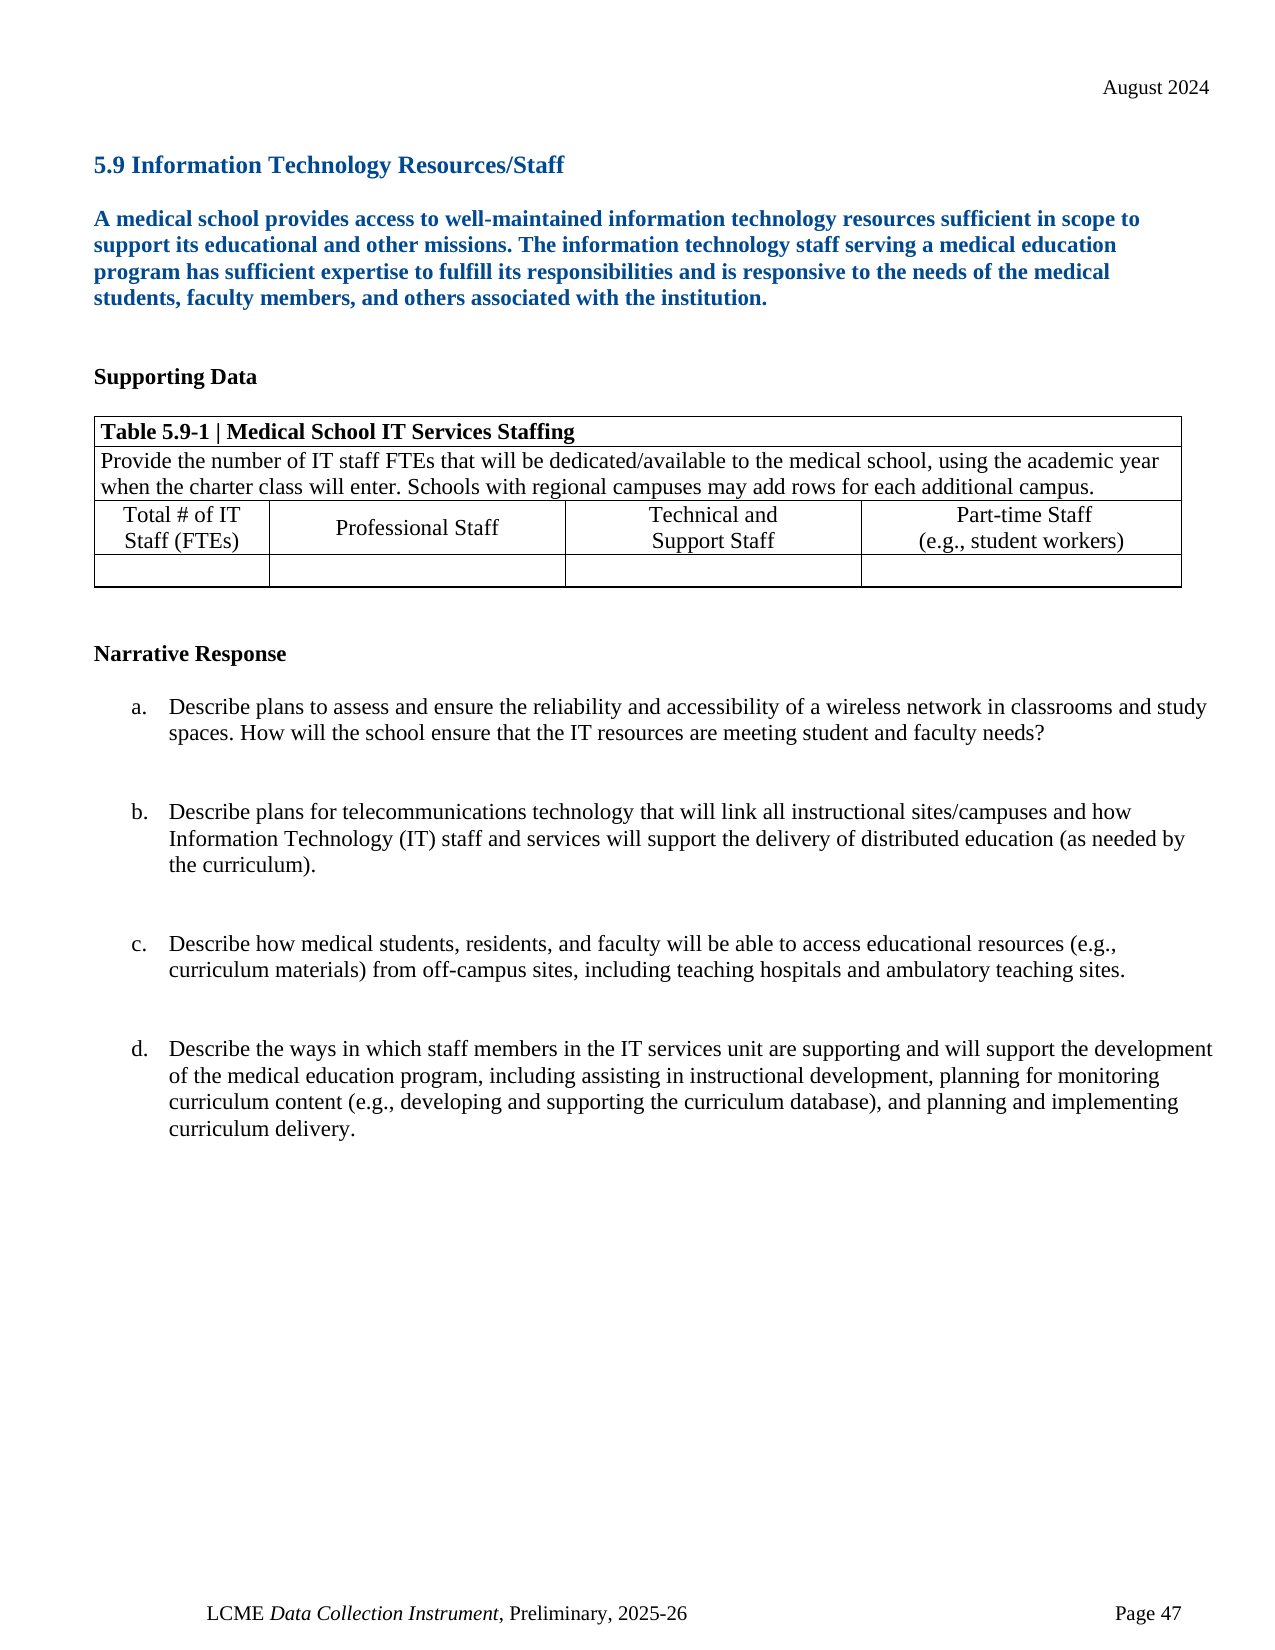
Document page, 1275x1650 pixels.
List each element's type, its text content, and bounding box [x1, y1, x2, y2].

table_cell Part-time Staff (e.g., student workers) [862, 501, 1181, 553]
table_cell Provide the number of IT staff FTEs that will be dedicated/available to the medical school, using the academic year when the charter class will enter. Schools with regional campuses may add rows for each additional campus. [95, 447, 1181, 500]
table_cell [270, 555, 565, 586]
table_cell Technical and Support Staff [566, 501, 861, 553]
text b. Describe plans for telecommunications technology that will link all instructional sites/campuses and how Information Technology (IT) staff and services will support the delivery of distributed education (as needed by the curriculum). [94, 798, 1181, 877]
table_cell Total # of IT Staff (FTEs) [95, 501, 269, 553]
text a. Describe plans to assess and ensure the reliability and accessibility of a wireless network in classrooms and study spaces. How will the school ensure that the IT resources are meeting student and faculty needs? [94, 693, 1181, 746]
table_cell [95, 555, 269, 586]
text c. Describe how medical students, residents, and faculty will be able to access educational resources (e.g., curriculum materials) from off-campus sites, including teaching hospitals and ambulatory teaching sites. [94, 930, 1181, 983]
table_cell [566, 555, 861, 586]
table_cell Professional Staff [270, 501, 565, 553]
text d. Describe the ways in which staff members in the IT services unit are supporting and will support the development of the medical education program, including assisting in instructional development, planning for monitoring curriculum content (e.g., developing and supporting the curriculum database), and planning and implementing curriculum delivery. [94, 1036, 1181, 1141]
table_header Table 5.9-1 | Medical School IT Services Staffing [95, 417, 1181, 446]
subtitle Supporting Data [94, 363, 1219, 389]
subtitle 5.9 Information Technology Resources/Staff [94, 150, 1219, 179]
table_cell [862, 555, 1181, 586]
text A medical school provides access to well-maintained information technology resources sufficient in scope to support its educational and other missions. The information technology staff serving a medical education program has sufficient expertise to fulfill its responsibilities and is responsive to the needs of the medical students, faculty members, and others associated with the institution. [94, 205, 1181, 311]
subtitle Narrative Response [94, 640, 1219, 667]
